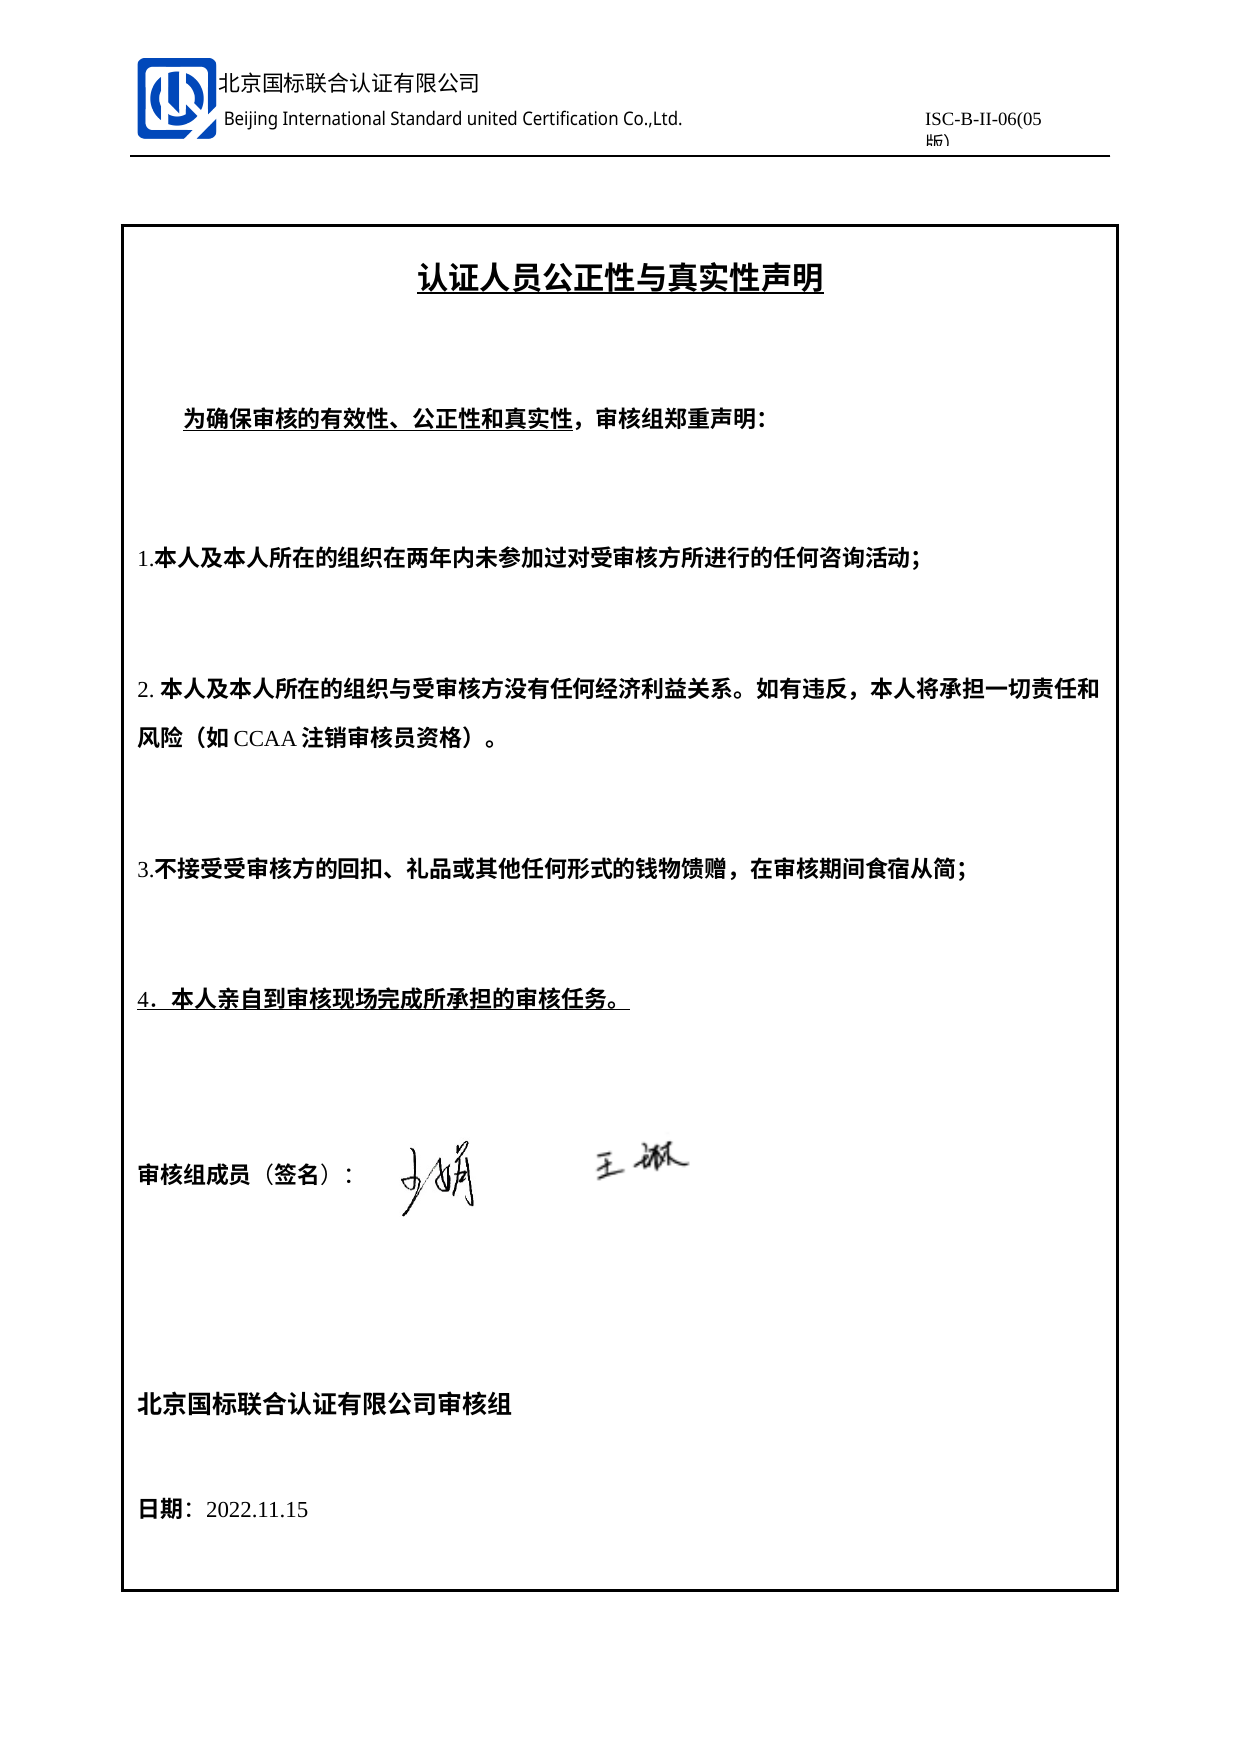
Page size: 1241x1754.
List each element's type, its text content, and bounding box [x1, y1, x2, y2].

picture [137, 58, 217, 139]
table_header 认证人员公正性与真实性声明 为确保审核的有效性、公正性和真实性，审核组郑重声明： 1.本人及本人所在的组织在两年内未参加过对受审核方所进行的任何咨询活动； 2. 本人及本人所在的组织与受审核方没有任何经济利益关系。如有违反，本人将承担一切责任和风险（如CCAA注销审核员资格）。 3.不接受受审核方的回扣、礼品或其他任何形式的钱物馈赠，在审核期间食宿从简； 4．本人亲自到审核现场完成所承担的审核任务。 审核组成员（签名）： 北京国标联合认证有限公司审核组 日期：2022.11.15 [124, 227, 1116, 1589]
picture [581, 1127, 699, 1188]
picture [366, 1137, 502, 1217]
